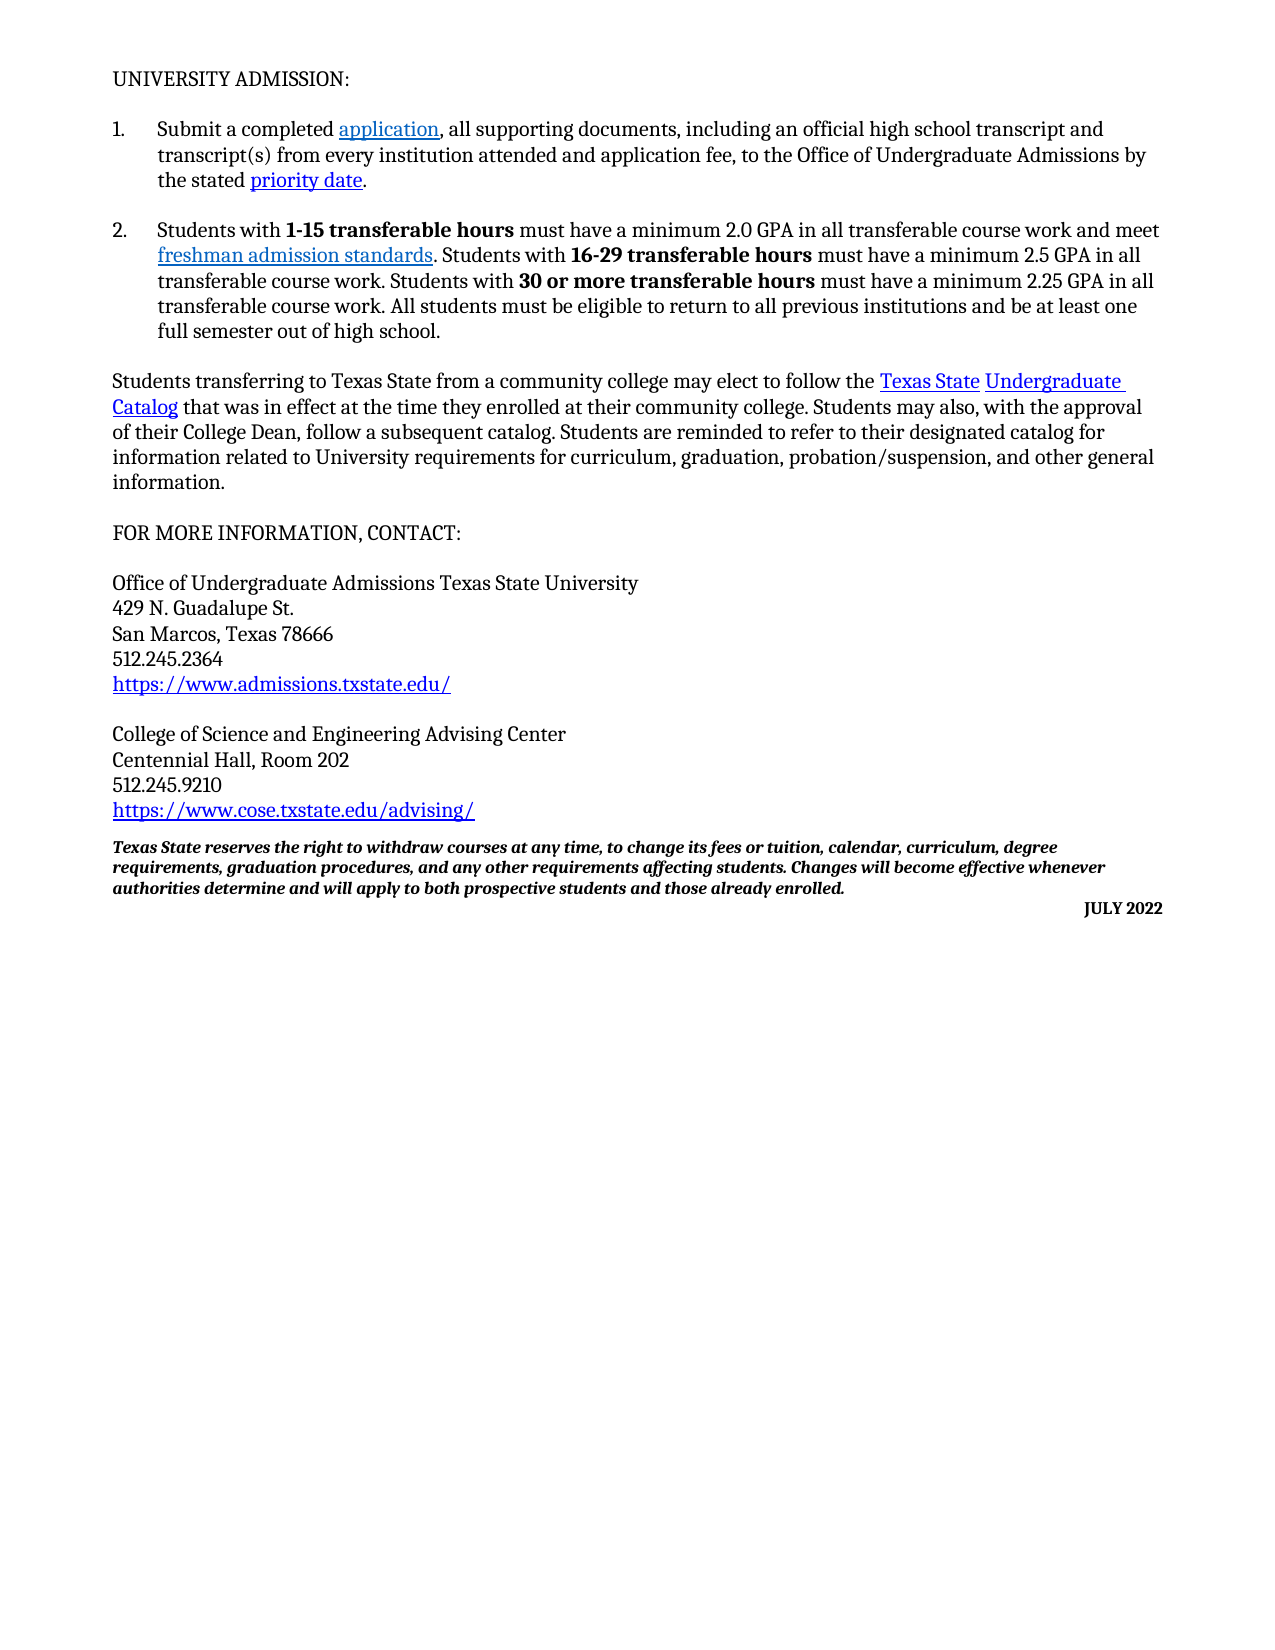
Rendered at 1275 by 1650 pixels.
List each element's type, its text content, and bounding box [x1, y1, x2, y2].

text https://www.admissions.txstate.edu/ [112, 672, 1162, 697]
text College of Science and Engineering Advising Center [112, 722, 1162, 747]
text 512.245.2364 [112, 646, 1162, 672]
text 429 N. Guadalupe St. [112, 596, 1162, 621]
list Students with 1-15 transferable hours must have a minimum 2.0 GPA in all transferable course work and meet freshman admission standards. Students with 16-29 transferable hours must have a minimum 2.5 GPA in all transferable course work. Students with 30 or more transferable hours must have a minimum 2.25 GPA in all transferable course work. All students must be eligible to return to all previous institutions and be at least one full semester out of high school. [112, 218, 1162, 344]
text https://www.cose.txstate.edu/advising/ [112, 798, 1162, 823]
text Centennial Hall, Room 202 [112, 747, 1162, 772]
text 512.245.9210 [112, 772, 1162, 798]
text Office of Undergraduate Admissions Texas State University [112, 571, 1162, 596]
text JULY 2022 [112, 898, 1162, 919]
list Submit a completed application, all supporting documents, including an official high school transcript and transcript(s) from every institution attended and application fee, to the Office of Undergraduate Admissions by the stated priority date. [112, 117, 1162, 193]
subtitle FOR MORE INFORMATION, CONTACT: [112, 520, 1162, 546]
text Texas State reserves the right to withdraw courses at any time, to change its fees or tuition, calendar, curriculum, degree requirements, graduation procedures, and any other requirements affecting students. Changes will become effective whenever authorities determine and will apply to both prospective students and those already enrolled. [112, 837, 1162, 898]
subtitle UNIVERSITY ADMISSION: [112, 67, 1162, 92]
text Students transferring to Texas State from a community college may elect to follow the Texas State Undergraduate Catalog that was in effect at the time they enrolled at their community college. Students may also, with the approval of their College Dean, follow a subsequent catalog. Students are reminded to refer to their designated catalog for information related to University requirements for curriculum, graduation, probation/suspension, and other general information. [112, 369, 1162, 495]
text San Marcos, Texas 78666 [112, 621, 1162, 646]
